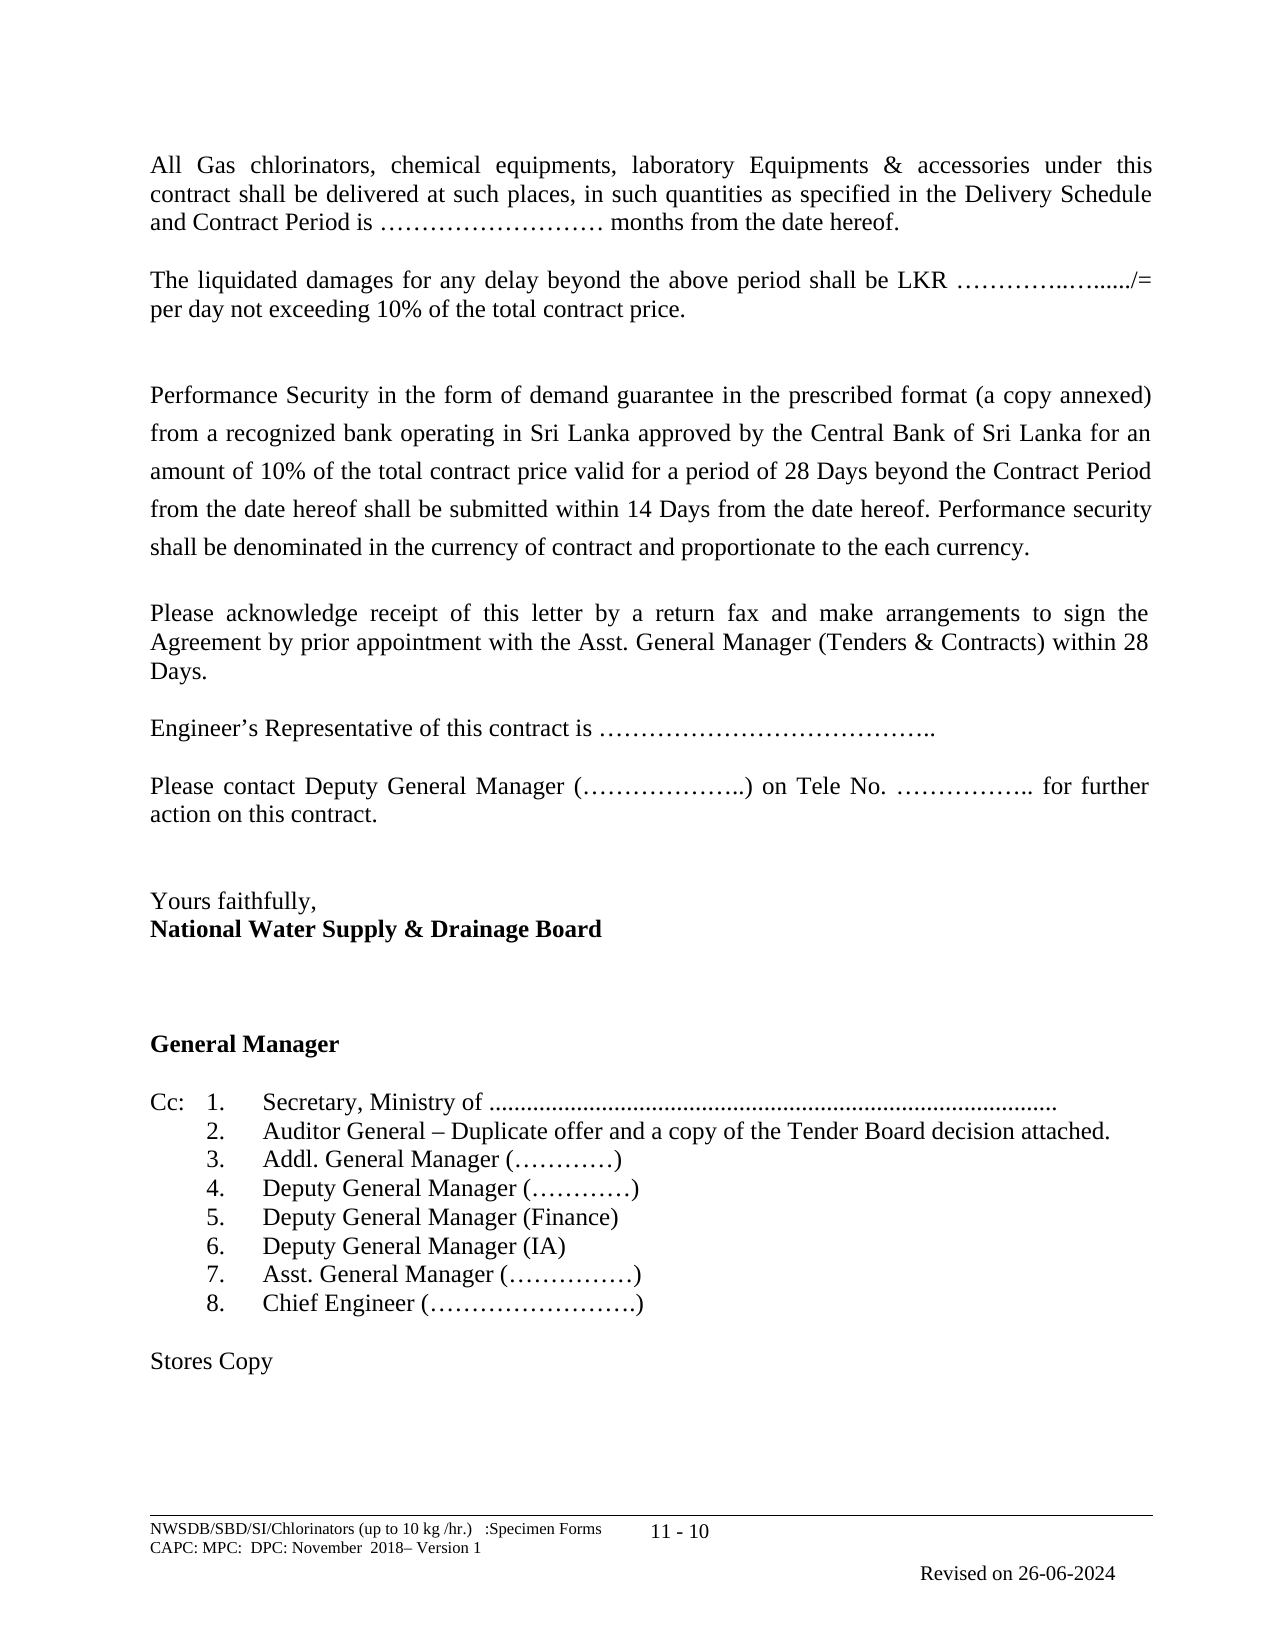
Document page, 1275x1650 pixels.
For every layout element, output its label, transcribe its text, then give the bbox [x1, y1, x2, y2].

text General Manager [150, 1029, 1153, 1058]
text Engineer’s Representative of this contract is ………………………………….. [150, 713, 1150, 742]
text Please acknowledge receipt of this letter by a return fax and make arrangements to sign the Agreement by prior appointment with the Asst. General Manager (Tenders & Contracts) within 28 Days. [150, 598, 1150, 684]
text All Gas chlorinators, chemical equipments, laboratory Equipments & accessories under this contract shall be delivered at such places, in such quantities as specified in the Delivery Schedule and Contract Period is ……………………… months from the date hereof. [150, 150, 1153, 236]
text Performance Security in the form of demand guarantee in the prescribed format (a copy annexed) from a recognized bank operating in Sri Lanka approved by the Central Bank of Sri Lanka for an amount of 10% of the total contract price valid for a period of 28 Days beyond the Contract Period from the date hereof shall be submitted within 14 Days from the date hereof. Performance security shall be denominated in the currency of contract and proportionate to the each currency. [150, 380, 1153, 560]
list Deputy General Manager (Finance) [206, 1202, 1275, 1231]
text Please contact Deputy General Manager (………………..) on Tele No. …………….. for further action on this contract. [150, 771, 1150, 828]
list Deputy General Manager (IA) [206, 1231, 1275, 1259]
text Stores Copy [150, 1346, 1153, 1374]
list Auditor General – Duplicate offer and a copy of the Tender Board decision attached. [206, 1116, 1275, 1144]
list Addl. General Manager (…………) [206, 1144, 1275, 1173]
text Cc: 1. Secretary, Ministry of ........................................................................................... [150, 1087, 1153, 1116]
text Yours faithfully, [150, 886, 1153, 914]
list Deputy General Manager (…………) [206, 1173, 1275, 1202]
text National Water Supply & Drainage Board [150, 914, 1153, 943]
text The liquidated damages for any delay beyond the above period shall be LKR …………..…....../= per day not exceeding 10% of the total contract price. [150, 265, 1153, 322]
list Chief Engineer (…………………….) [206, 1288, 1275, 1317]
list Asst. General Manager (……………) [206, 1259, 1275, 1288]
